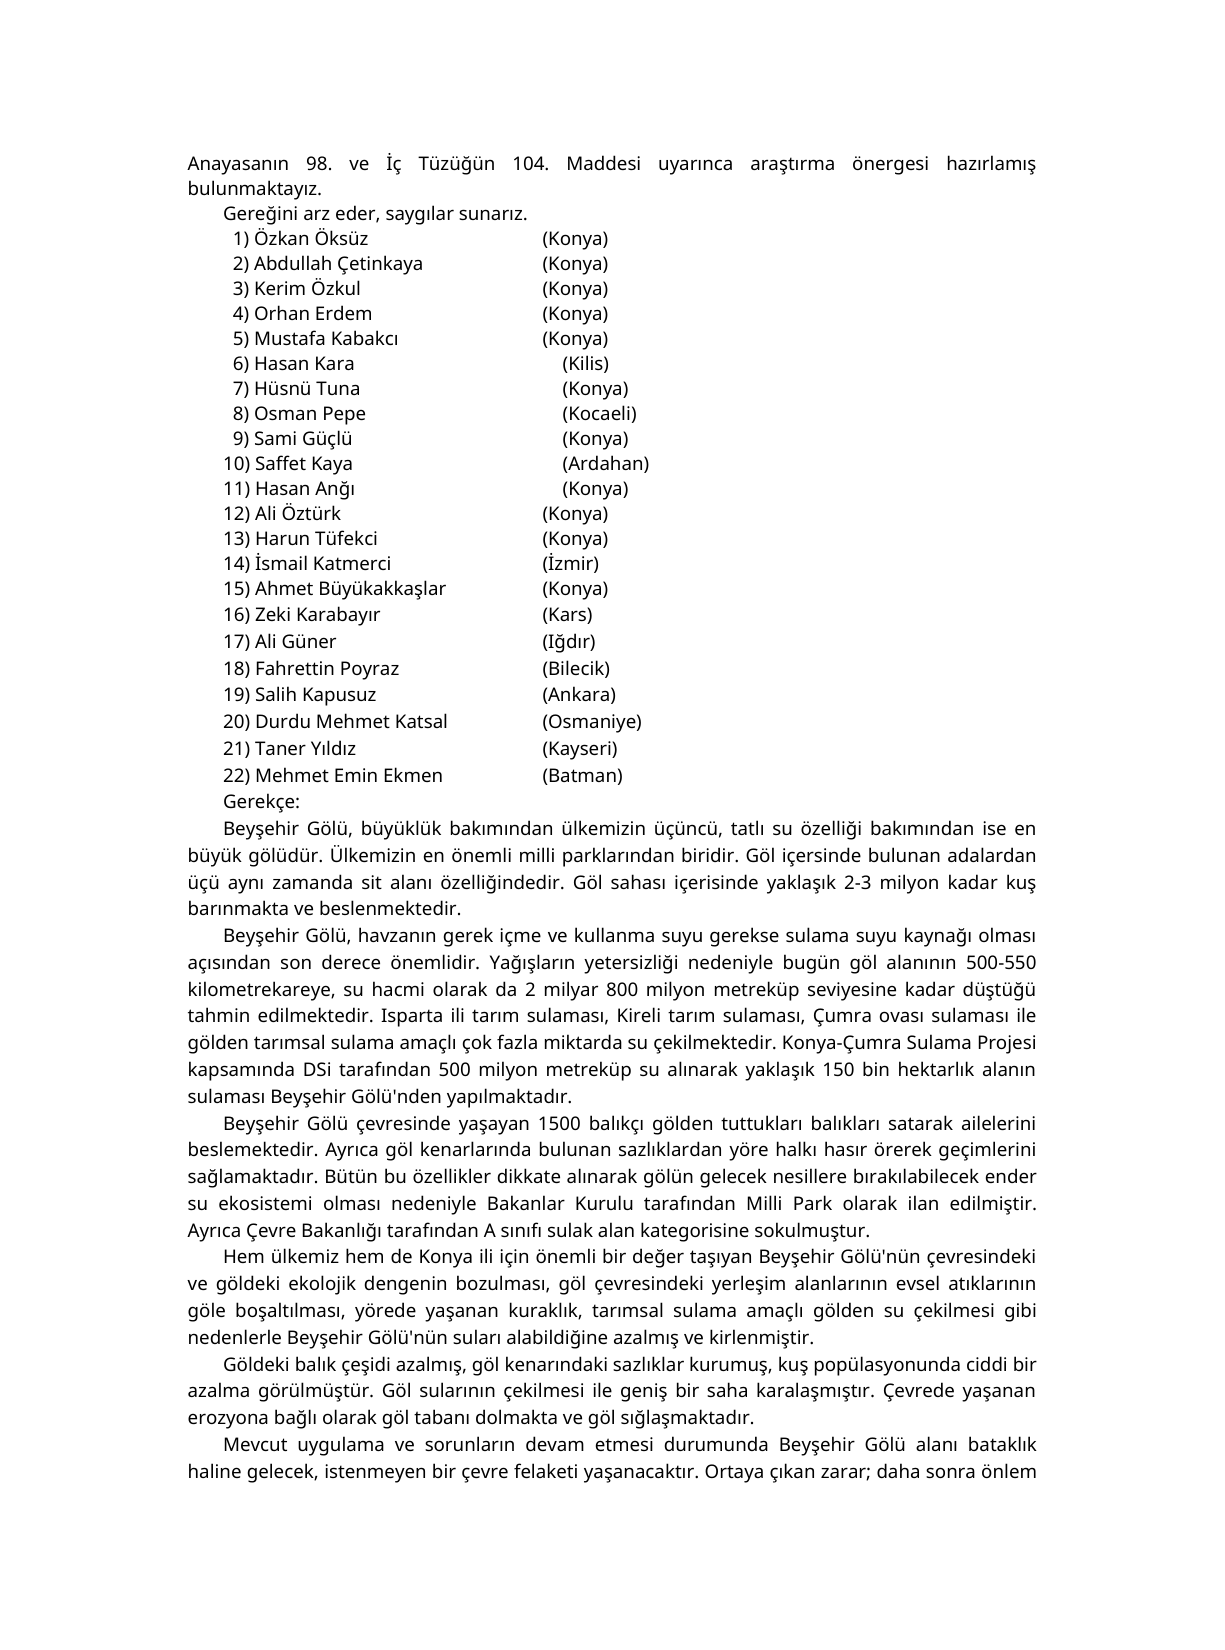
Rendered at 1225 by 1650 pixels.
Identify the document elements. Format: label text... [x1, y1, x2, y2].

text 2) Abdullah Çetinkaya (Konya) [187, 250, 1037, 275]
text 3) Kerim Özkul (Konya) [187, 275, 1037, 300]
text 13) Harun Tüfekci (Konya) [187, 525, 1037, 550]
text Beyşehir Gölü çevresinde yaşayan 1500 balıkçı gölden tuttukları balıkları satarak ailelerini beslemektedir. Ayrıca göl kenarlarında bulunan sazlıklardan yöre halkı hasır örerek geçimlerini sağlamaktadır. Bütün bu özellikler dikkate alınarak gölün gelecek nesillere bırakılabilecek ender su ekosistemi olması nedeniyle Bakanlar Kurulu tarafından Milli Park olarak ilan edilmiştir. Ayrıca Çevre Bakanlığı tarafından A sınıfı sulak alan kategorisine sokulmuştur. [187, 1109, 1037, 1242]
text 1) Özkan Öksüz (Konya) [187, 225, 1037, 250]
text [187, 1430, 1037, 1483]
text 4) Orhan Erdem (Konya) [187, 300, 1037, 325]
text Göldeki balık çeşidi azalmış, göl kenarındaki sazlıklar kurumuş, kuş popülasyonunda ciddi bir azalma görülmüştür. Göl sularının çekilmesi ile geniş bir saha karalaşmıştır. Çevrede yaşanan erozyona bağlı olarak göl tabanı dolmakta ve göl sığlaşmaktadır. [187, 1349, 1037, 1430]
text 17) Ali Güner (Iğdır) [187, 627, 1037, 653]
text 10) Saffet Kaya (Ardahan) [187, 450, 1037, 475]
text 7) Hüsnü Tuna (Konya) [187, 375, 1037, 400]
text 20) Durdu Mehmet Katsal (Osmaniye) [187, 707, 1037, 734]
text 6) Hasan Kara (Kilis) [187, 350, 1037, 375]
text 5) Mustafa Kabakcı (Konya) [187, 325, 1037, 350]
text 8) Osman Pepe (Kocaeli) [187, 400, 1037, 425]
text 19) Salih Kapusuz (Ankara) [187, 680, 1037, 707]
text 9) Sami Güçlü (Konya) [187, 425, 1037, 450]
text Gerekçe: [187, 787, 1037, 814]
text 11) Hasan Anğı (Konya) [187, 475, 1037, 500]
text Beyşehir Gölü, büyüklük bakımından ülkemizin üçüncü, tatlı su özelliği bakımından ise en büyük gölüdür. Ülkemizin en önemli milli parklarından biridir. Göl içersinde bulunan adalardan üçü aynı zamanda sit alanı özelliğindedir. Göl sahası içerisinde yaklaşık 2-3 milyon kadar kuş barınmakta ve beslenmektedir. [187, 814, 1037, 921]
text Beyşehir Gölü, havzanın gerek içme ve kullanma suyu gerekse sulama suyu kaynağı olması açısından son derece önemlidir. Yağışların yetersizliği nedeniyle bugün göl alanının 500-550 kilometrekareye, su hacmi olarak da 2 milyar 800 milyon metreküp seviyesine kadar düştüğü tahmin edilmektedir. Isparta ili tarım sulaması, Kireli tarım sulaması, Çumra ovası sulaması ile gölden tarımsal sulama amaçlı çok fazla miktarda su çekilmektedir. Konya-Çumra Sulama Projesi kapsamında DSi tarafından 500 milyon metreküp su alınarak yaklaşık 150 bin hektarlık alanın sulaması Beyşehir Gölü'nden yapılmaktadır. [187, 921, 1037, 1109]
text 18) Fahrettin Poyraz (Bilecik) [187, 653, 1037, 680]
text Gereğini arz eder, saygılar sunarız. [187, 200, 1037, 225]
text 15) Ahmet Büyükakkaşlar (Konya) [187, 575, 1037, 600]
text 12) Ali Öztürk (Konya) [187, 500, 1037, 525]
text 16) Zeki Karabayır (Kars) [187, 600, 1037, 627]
text 22) Mehmet Emin Ekmen (Batman) [187, 761, 1037, 787]
text 14) İsmail Katmerci (İzmir) [187, 550, 1037, 575]
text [187, 150, 1037, 200]
text Hem ülkemiz hem de Konya ili için önemli bir değer taşıyan Beyşehir Gölü'nün çevresindeki ve göldeki ekolojik dengenin bozulması, göl çevresindeki yerleşim alanlarının evsel atıklarının göle boşaltılması, yörede yaşanan kuraklık, tarımsal sulama amaçlı gölden su çekilmesi gibi nedenlerle Beyşehir Gölü'nün suları alabildiğine azalmış ve kirlenmiştir. [187, 1242, 1037, 1349]
text 21) Taner Yıldız (Kayseri) [187, 734, 1037, 761]
